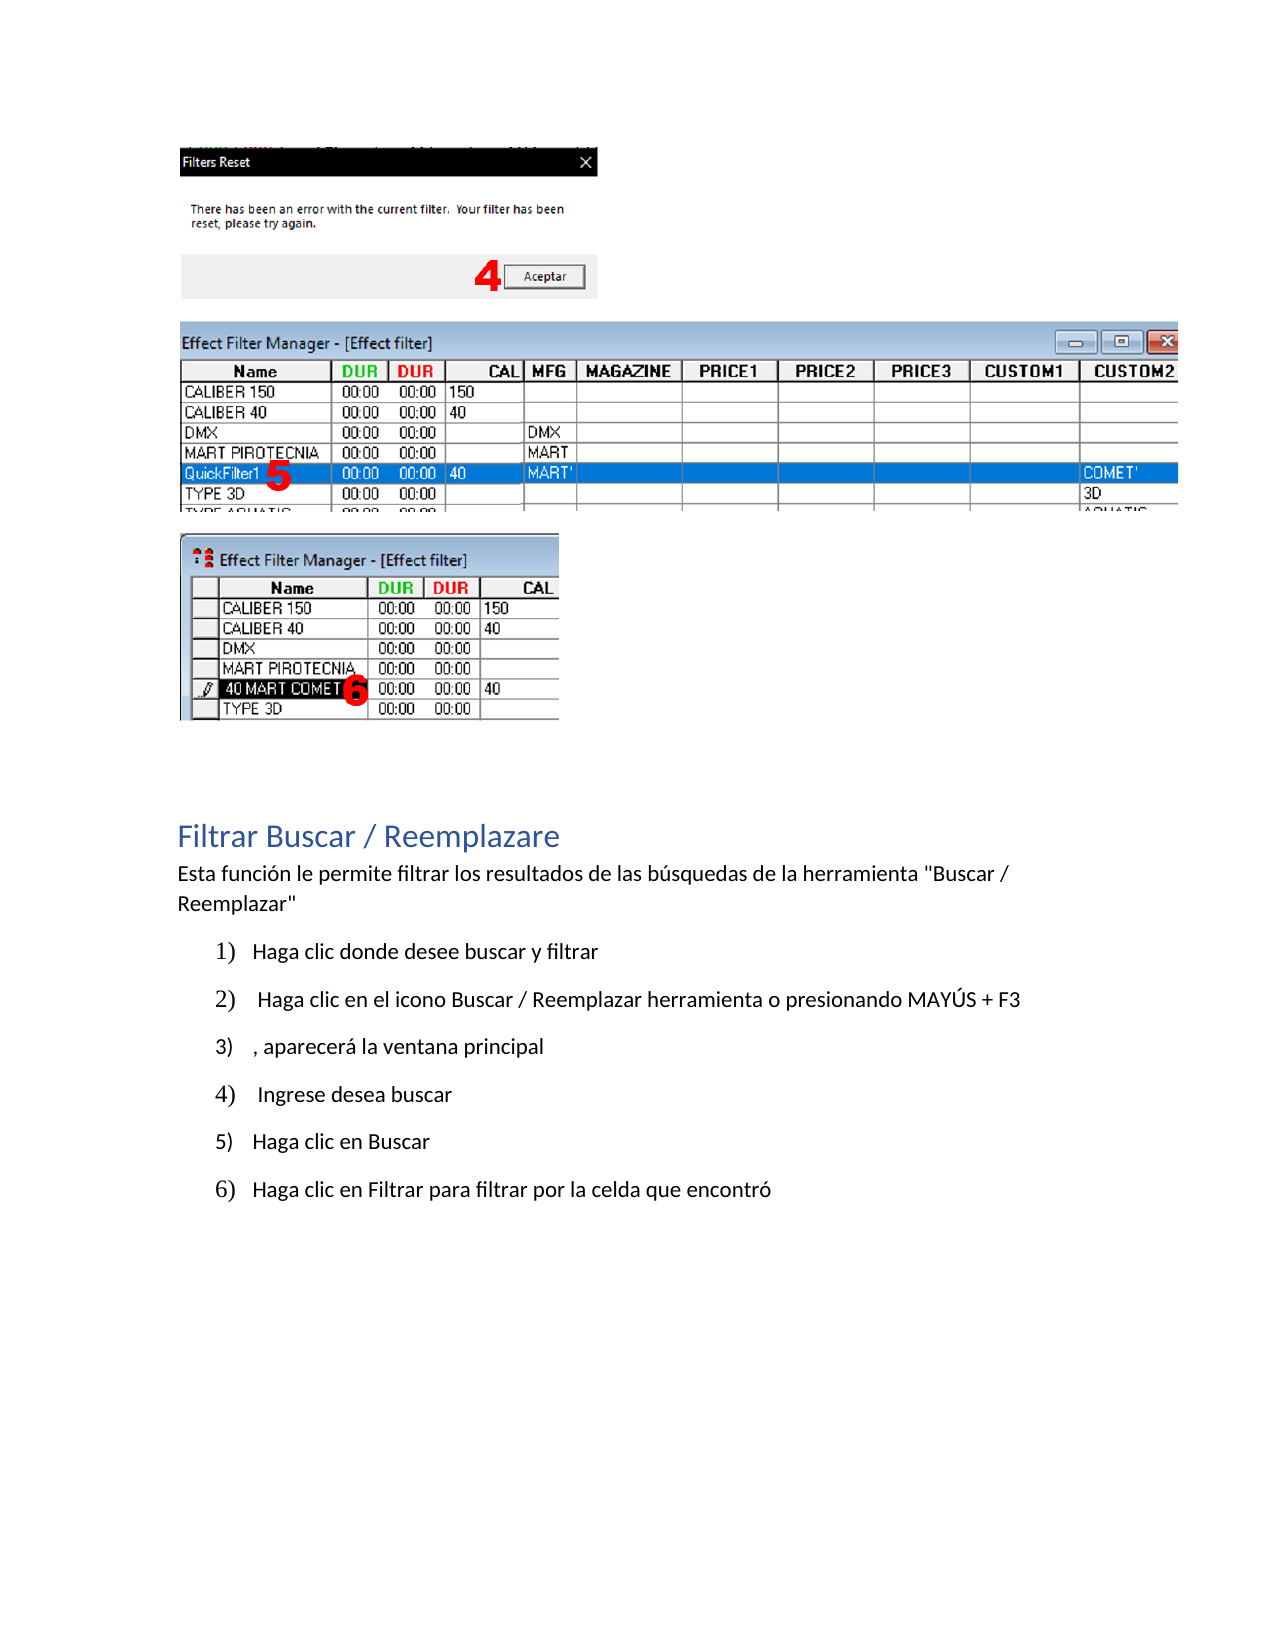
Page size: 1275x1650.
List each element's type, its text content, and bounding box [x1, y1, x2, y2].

subtitle Filtrar Buscar / Reemplazare [177, 815, 1098, 856]
text Esta función le permite filtrar los resultados de las búsquedas de la herramienta "Buscar / Reemplazar" [177, 859, 1098, 918]
list Haga clic en el icono Buscar / Reemplazar herramienta o presionando MAYÚS + F3 [215, 984, 1098, 1013]
list Haga clic en Filtrar para filtrar por la celda que encontró [215, 1174, 1098, 1203]
list Ingrese desea buscar [215, 1079, 1098, 1108]
list Haga clic en Buscar [215, 1127, 1098, 1155]
list , aparecerá la ventana principal [215, 1032, 1098, 1061]
list Haga clic donde desee buscar y filtrar [215, 936, 1098, 966]
picture [177, 147, 1179, 721]
